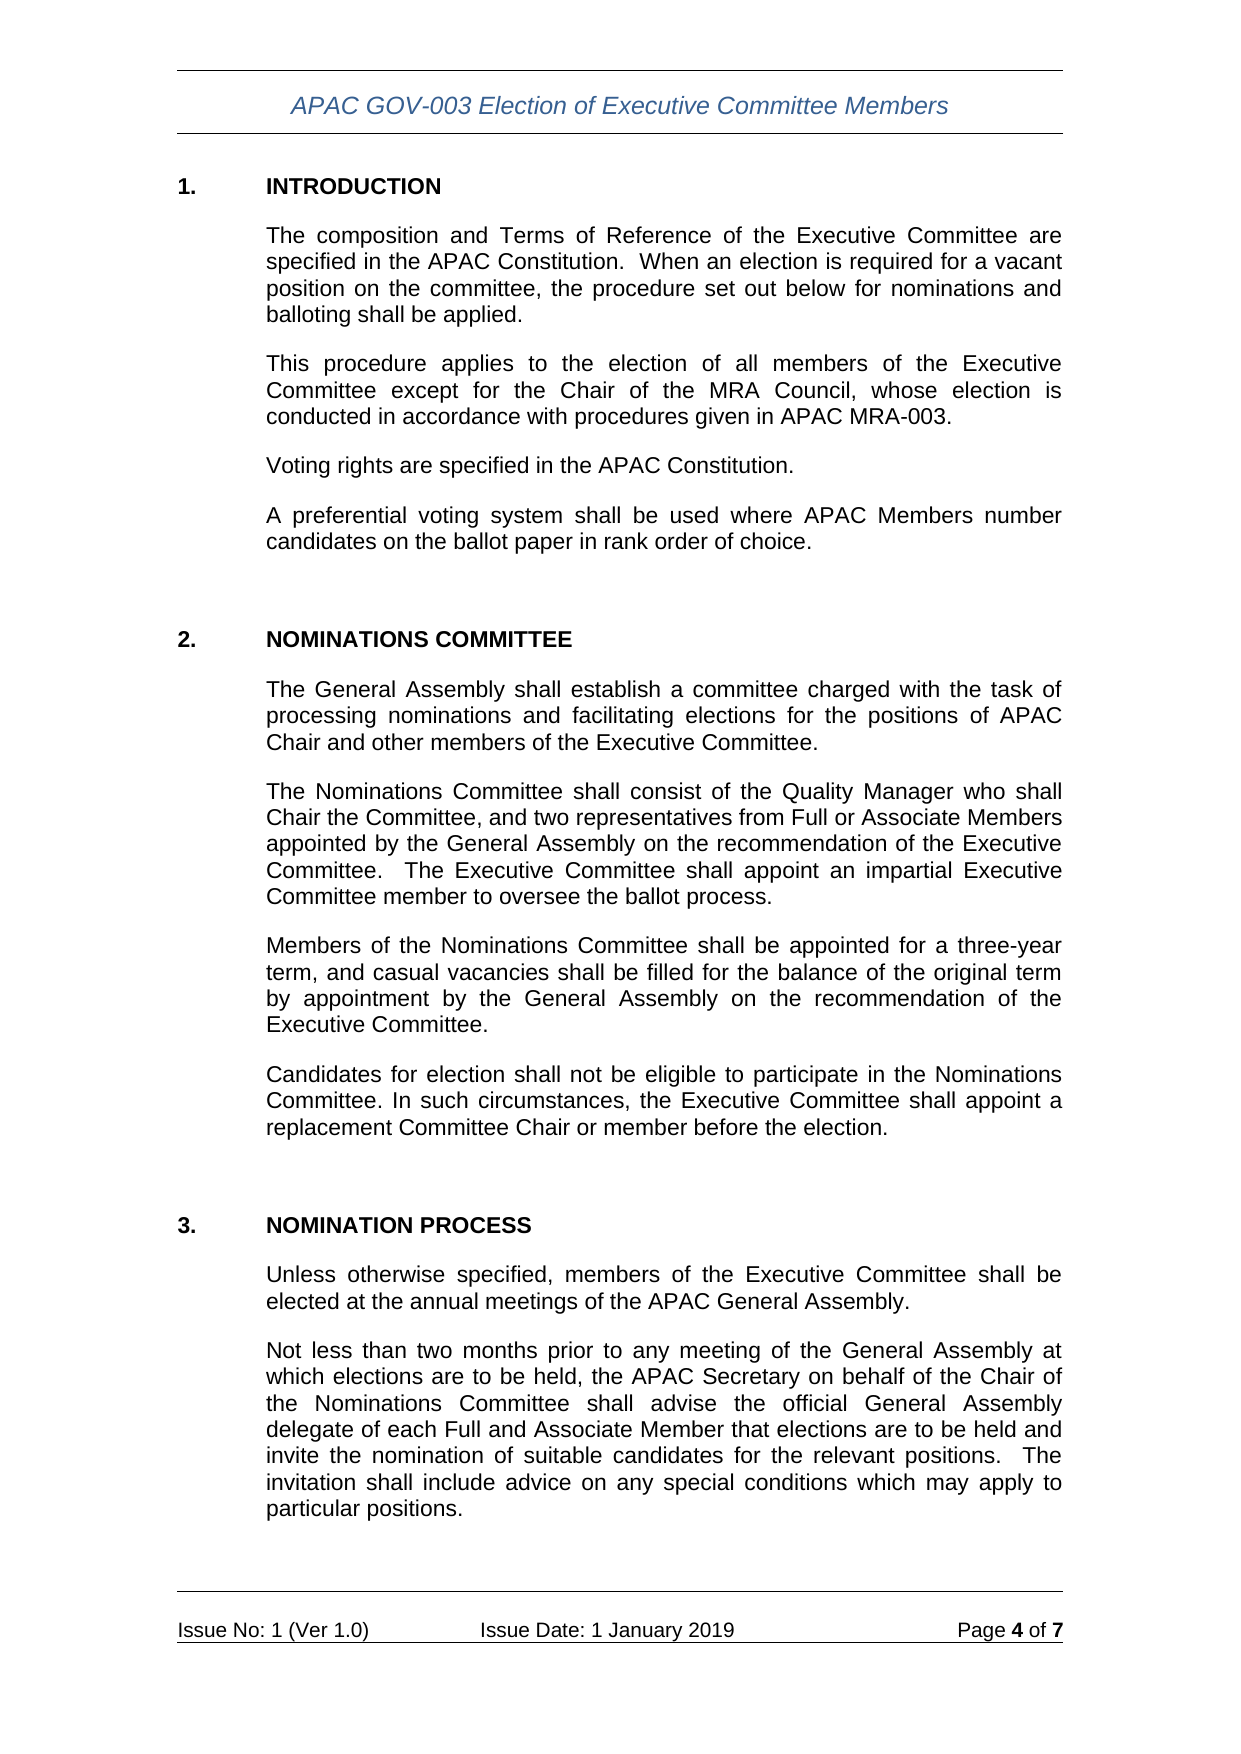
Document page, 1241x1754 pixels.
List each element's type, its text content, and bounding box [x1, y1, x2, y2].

text Members of the Nominations Committee shall be appointed for a three-year term, and casual vacancies shall be filled for the balance of the original term by appointment by the General Assembly on the recommendation of the Executive Committee. [266, 932, 1063, 1038]
text Candidates for election shall not be eligible to participate in the Nominations Committee. In such circumstances, the Executive Committee shall appoint a replacement Committee Chair or member before the election. [266, 1061, 1063, 1140]
subtitle NOMINATIONS COMMITTEE [177, 626, 1063, 653]
text A preferential voting system shall be used where APAC Members number candidates on the ballot paper in rank order of choice. [266, 502, 1063, 554]
text The General Assembly shall establish a committee charged with the task of processing nominations and facilitating elections for the positions of APAC Chair and other members of the Executive Committee. [266, 676, 1063, 755]
text This procedure applies to the election of all members of the Executive Committee except for the Chair of the MRA Council, whose election is conducted in accordance with procedures given in APAC MRA-003. [266, 350, 1063, 429]
text Unless otherwise specified, members of the Executive Committee shall be elected at the annual meetings of the APAC General Assembly. [266, 1261, 1063, 1314]
subtitle NOMINATION PROCESS [177, 1212, 1063, 1238]
subtitle INTRODUCTION [177, 173, 1063, 199]
text Not less than two months prior to any meeting of the General Assembly at which elections are to be held, the APAC Secretary on behalf of the Chair of the Nominations Committee shall advise the official General Assembly delegate of each Full and Associate Member that elections are to be held and invite the nomination of suitable candidates for the relevant positions. The invitation shall include advice on any special conditions which may apply to particular positions. [266, 1337, 1063, 1521]
text Voting rights are specified in the APAC Constitution. [266, 452, 1063, 479]
text The composition and Terms of Reference of the Executive Committee are specified in the APAC Constitution. When an election is required for a vacant position on the committee, the procedure set out below for nominations and balloting shall be applied. [266, 222, 1063, 327]
text The Nominations Committee shall consist of the Quality Manager who shall Chair the Committee, and two representatives from Full or Associate Members appointed by the General Assembly on the recommendation of the Executive Committee. The Executive Committee shall appoint an impartial Executive Committee member to oversee the ballot process. [266, 778, 1063, 909]
